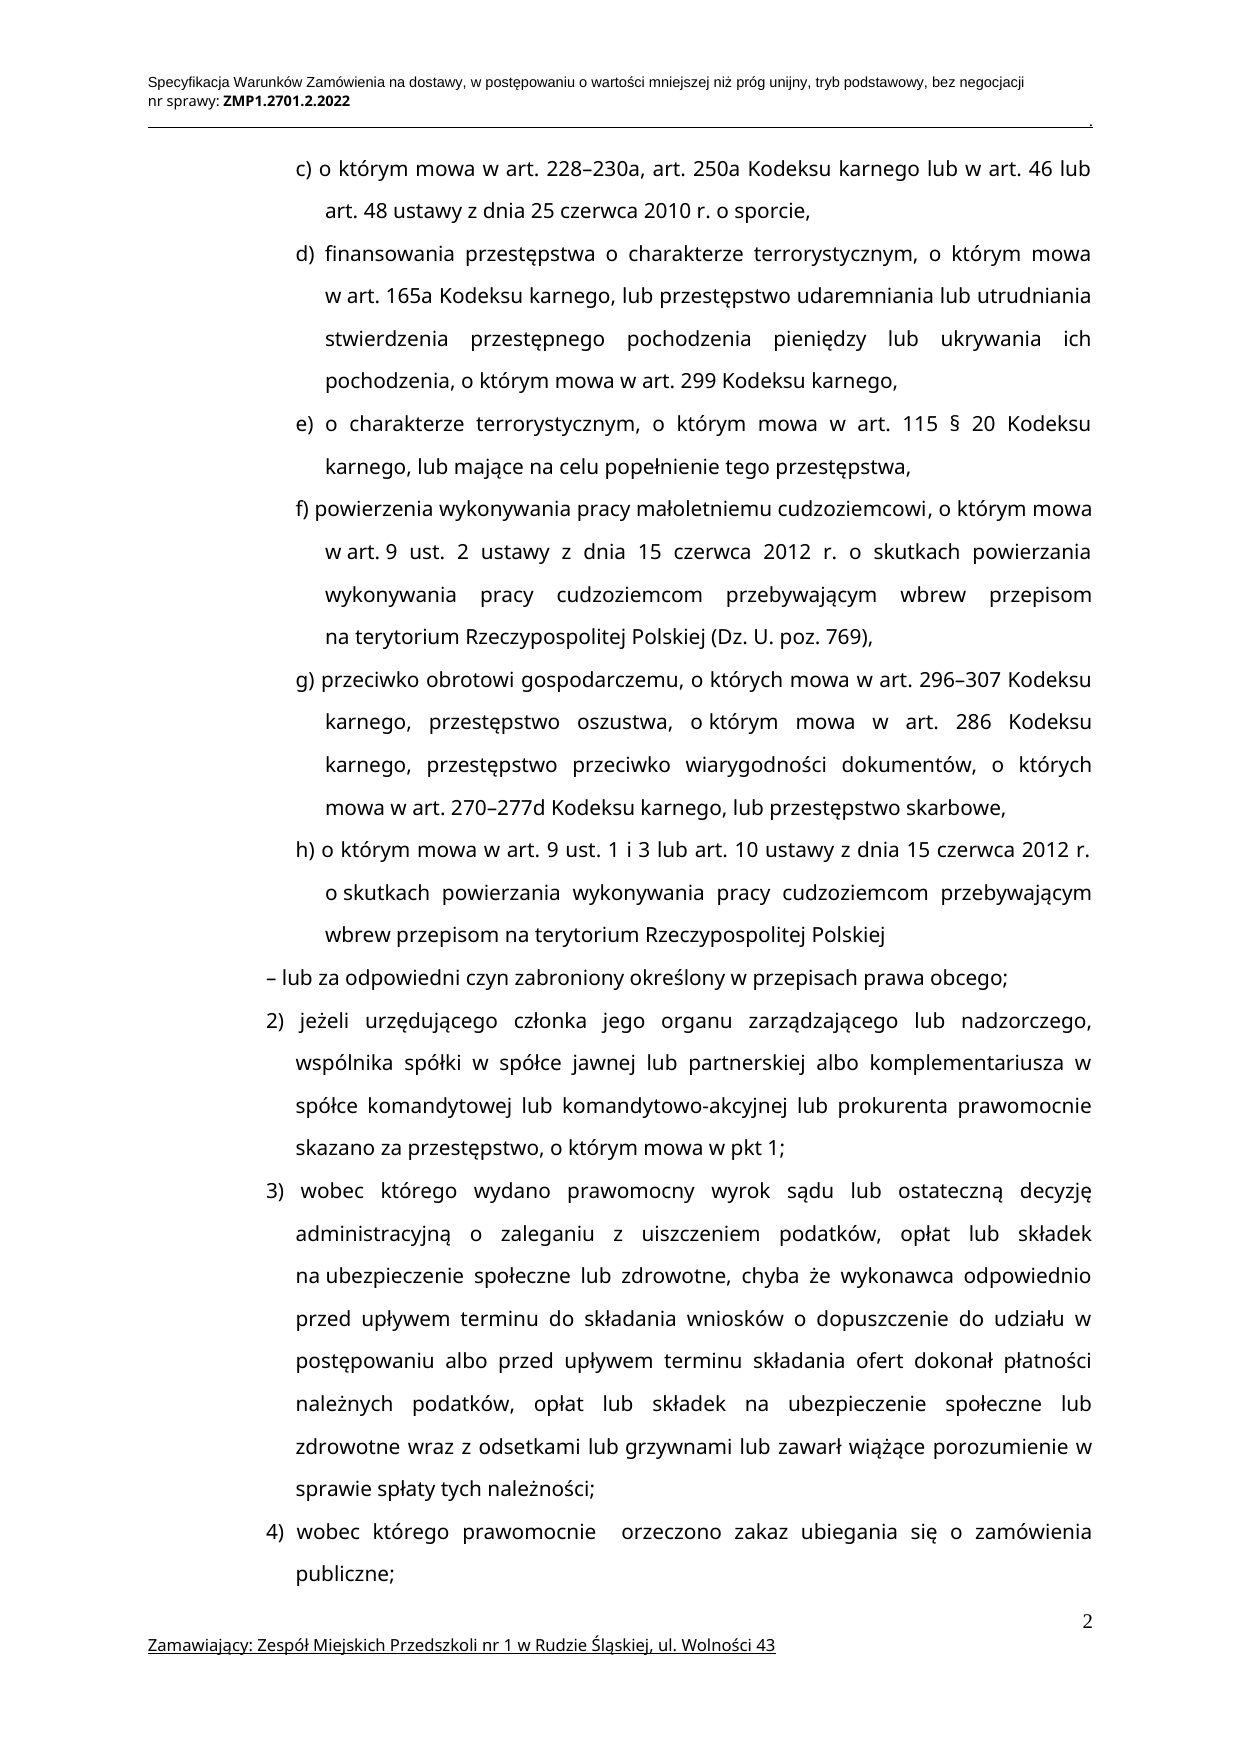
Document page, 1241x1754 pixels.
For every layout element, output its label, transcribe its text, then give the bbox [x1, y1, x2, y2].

text f) powierzenia wykonywania pracy małoletniemu cudzoziemcowi, o którym mowa w art. 9 ust. 2 ustawy z dnia 15 czerwca 2012 r. o skutkach powierzania wykonywania pracy cudzoziemcom przebywającym wbrew przepisom na terytorium Rzeczypospolitej Polskiej (Dz. U. poz. 769), [295, 494, 1093, 651]
text 2) jeżeli urzędującego członka jego organu zarządzającego lub nadzorczego, wspólnika spółki w spółce jawnej lub partnerskiej albo komplementariusza w spółce komandytowej lub komandytowo-akcyjnej lub prokurenta prawomocnie skazano za przestępstwo, o którym mowa w pkt 1; [266, 1006, 1093, 1162]
text g) przeciwko obrotowi gospodarczemu, o których mowa w art. 296–307 Kodeksu karnego, przestępstwo oszustwa, o którym mowa w art. 286 Kodeksu karnego, przestępstwo przeciwko wiarygodności dokumentów, o których mowa w art. 270–277d Kodeksu karnego, lub przestępstwo skarbowe, [295, 665, 1093, 821]
text d) finansowania przestępstwa o charakterze terrorystycznym, o którym mowa w art. 165a Kodeksu karnego, lub przestępstwo udaremniania lub utrudniania stwierdzenia przestępnego pochodzenia pieniędzy lub ukrywania ich pochodzenia, o którym mowa w art. 299 Kodeksu karnego, [295, 239, 1093, 395]
text h) o którym mowa w art. 9 ust. 1 i 3 lub art. 10 ustawy z dnia 15 czerwca 2012 r. o skutkach powierzania wykonywania pracy cudzoziemcom przebywającym wbrew przepisom na terytorium Rzeczypospolitej Polskiej [295, 835, 1093, 949]
text 4) wobec którego prawomocnie orzeczono zakaz ubiegania się o zamówienia publiczne; [266, 1517, 1093, 1588]
text – lub za odpowiedni czyn zabroniony określony w przepisach prawa obcego; [266, 963, 1093, 992]
text c) o którym mowa w art. 228–230a, art. 250a Kodeksu karnego lub w art. 46 lub art. 48 ustawy z dnia 25 czerwca 2010 r. o sporcie, [295, 154, 1093, 225]
text 3) wobec którego wydano prawomocny wyrok sądu lub ostateczną decyzję administracyjną o zaleganiu z uiszczeniem podatków, opłat lub składek na ubezpieczenie społeczne lub zdrowotne, chyba że wykonawca odpowiednio przed upływem terminu do składania wniosków o dopuszczenie do udziału w postępowaniu albo przed upływem terminu składania ofert dokonał płatności należnych podatków, opłat lub składek na ubezpieczenie społeczne lub zdrowotne wraz z odsetkami lub grzywnami lub zawarł wiążące porozumienie w sprawie spłaty tych należności; [266, 1176, 1093, 1503]
text e) o charakterze terrorystycznym, o którym mowa w art. 115 § 20 Kodeksu karnego, lub mające na celu popełnienie tego przestępstwa, [295, 409, 1093, 480]
